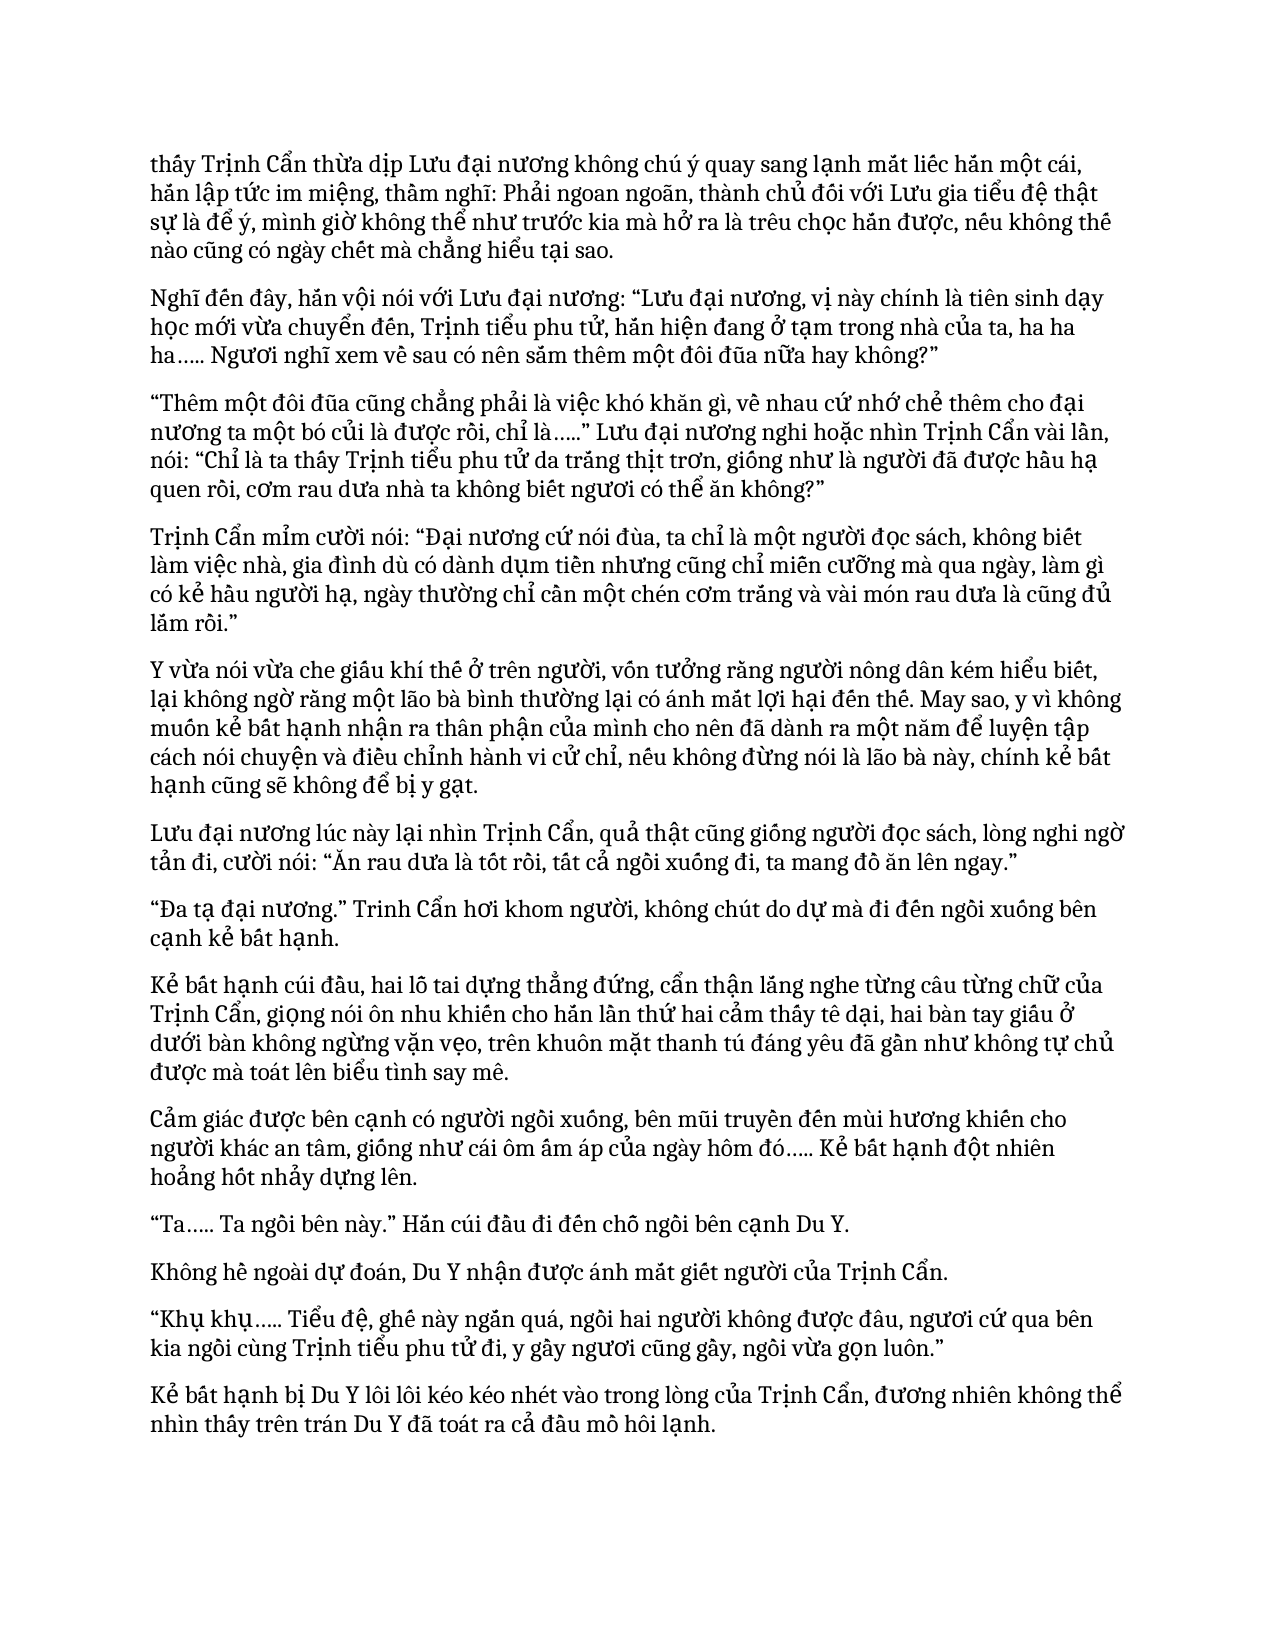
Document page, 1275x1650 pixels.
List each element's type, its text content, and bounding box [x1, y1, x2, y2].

text Không hề ngoài dự đoán, Du Y nhận được ánh mắt giết người của Trịnh Cẩn. [150, 1257, 1125, 1286]
text Nghĩ đến đây, hắn vội nói với Lưu đại nương: “Lưu đại nương, vị này chính là tiên sinh dạy học mới vừa chuyển đến, Trịnh tiểu phu tử, hắn hiện đang ở tạm trong nhà của ta, ha ha ha….. Ngươi nghĩ xem về sau có nên sắm thêm một đôi đũa nữa hay không?” [150, 284, 1125, 370]
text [150, 150, 1125, 265]
text “Khụ khụ….. Tiểu đệ, ghế này ngắn quá, ngồi hai người không được đâu, ngươi cứ qua bên kia ngồi cùng Trịnh tiểu phu tử đi, y gầy ngươi cũng gầy, ngồi vừa gọn luôn.” [150, 1305, 1125, 1362]
text “Đa tạ đại nương.” Trinh Cẩn hơi khom người, không chút do dự mà đi đến ngồi xuống bên cạnh kẻ bất hạnh. [150, 895, 1125, 952]
text Trịnh Cẩn mỉm cười nói: “Đại nương cứ nói đùa, ta chỉ là một người đọc sách, không biết làm việc nhà, gia đình dù có dành dụm tiền nhưng cũng chỉ miễn cưỡng mà qua ngày, làm gì có kẻ hầu người hạ, ngày thường chỉ cần một chén cơm trắng và vài món rau dưa là cũng đủ lắm rồi.” [150, 522, 1125, 637]
text Cảm giác được bên cạnh có người ngồi xuống, bên mũi truyền đến mùi hương khiến cho người khác an tâm, giống như cái ôm ấm áp của ngày hôm đó….. Kẻ bất hạnh đột nhiên hoảng hốt nhảy dựng lên. [150, 1105, 1125, 1191]
text Y vừa nói vừa che giấu khí thế ở trên người, vốn tưởng rằng người nông dân kém hiểu biết, lại không ngờ rằng một lão bà bình thường lại có ánh mắt lợi hại đến thế. May sao, y vì không muốn kẻ bất hạnh nhận ra thân phận của mình cho nên đã dành ra một năm để luyện tập cách nói chuyện và điều chỉnh hành vi cử chỉ, nếu không đừng nói là lão bà này, chính kẻ bất hạnh cũng sẽ không để bị y gạt. [150, 656, 1125, 800]
text Kẻ bất hạnh bị Du Y lôi lôi kéo kéo nhét vào trong lòng của Trịnh Cẩn, đương nhiên không thể nhìn thấy trên trán Du Y đã toát ra cả đầu mồ hôi lạnh. [150, 1381, 1125, 1439]
text Kẻ bất hạnh cúi đầu, hai lỗ tai dựng thẳng đứng, cẩn thận lắng nghe từng câu từng chữ của Trịnh Cẩn, giọng nói ôn nhu khiến cho hắn lần thứ hai cảm thấy tê dại, hai bàn tay giấu ở dưới bàn không ngừng vặn vẹo, trên khuôn mặt thanh tú đáng yêu đã gần như không tự chủ được mà toát lên biểu tình say mê. [150, 971, 1125, 1086]
text Lưu đại nương lúc này lại nhìn Trịnh Cẩn, quả thật cũng giống người đọc sách, lòng nghi ngờ tản đi, cười nói: “Ăn rau dưa là tốt rồi, tất cả ngồi xuống đi, ta mang đồ ăn lên ngay.” [150, 819, 1125, 876]
text “Thêm một đôi đũa cũng chẳng phải là việc khó khăn gì, về nhau cứ nhớ chẻ thêm cho đại nương ta một bó củi là được rồi, chỉ là…..” Lưu đại nương nghi hoặc nhìn Trịnh Cẩn vài lần, nói: “Chỉ là ta thấy Trịnh tiểu phu tử da trắng thịt trơn, giống như là người đã được hầu hạ quen rồi, cơm rau dưa nhà ta không biết ngươi có thể ăn không?” [150, 389, 1125, 504]
text “Ta….. Ta ngồi bên này.” Hắn cúi đầu đi đến chỗ ngồi bên cạnh Du Y. [150, 1210, 1125, 1239]
